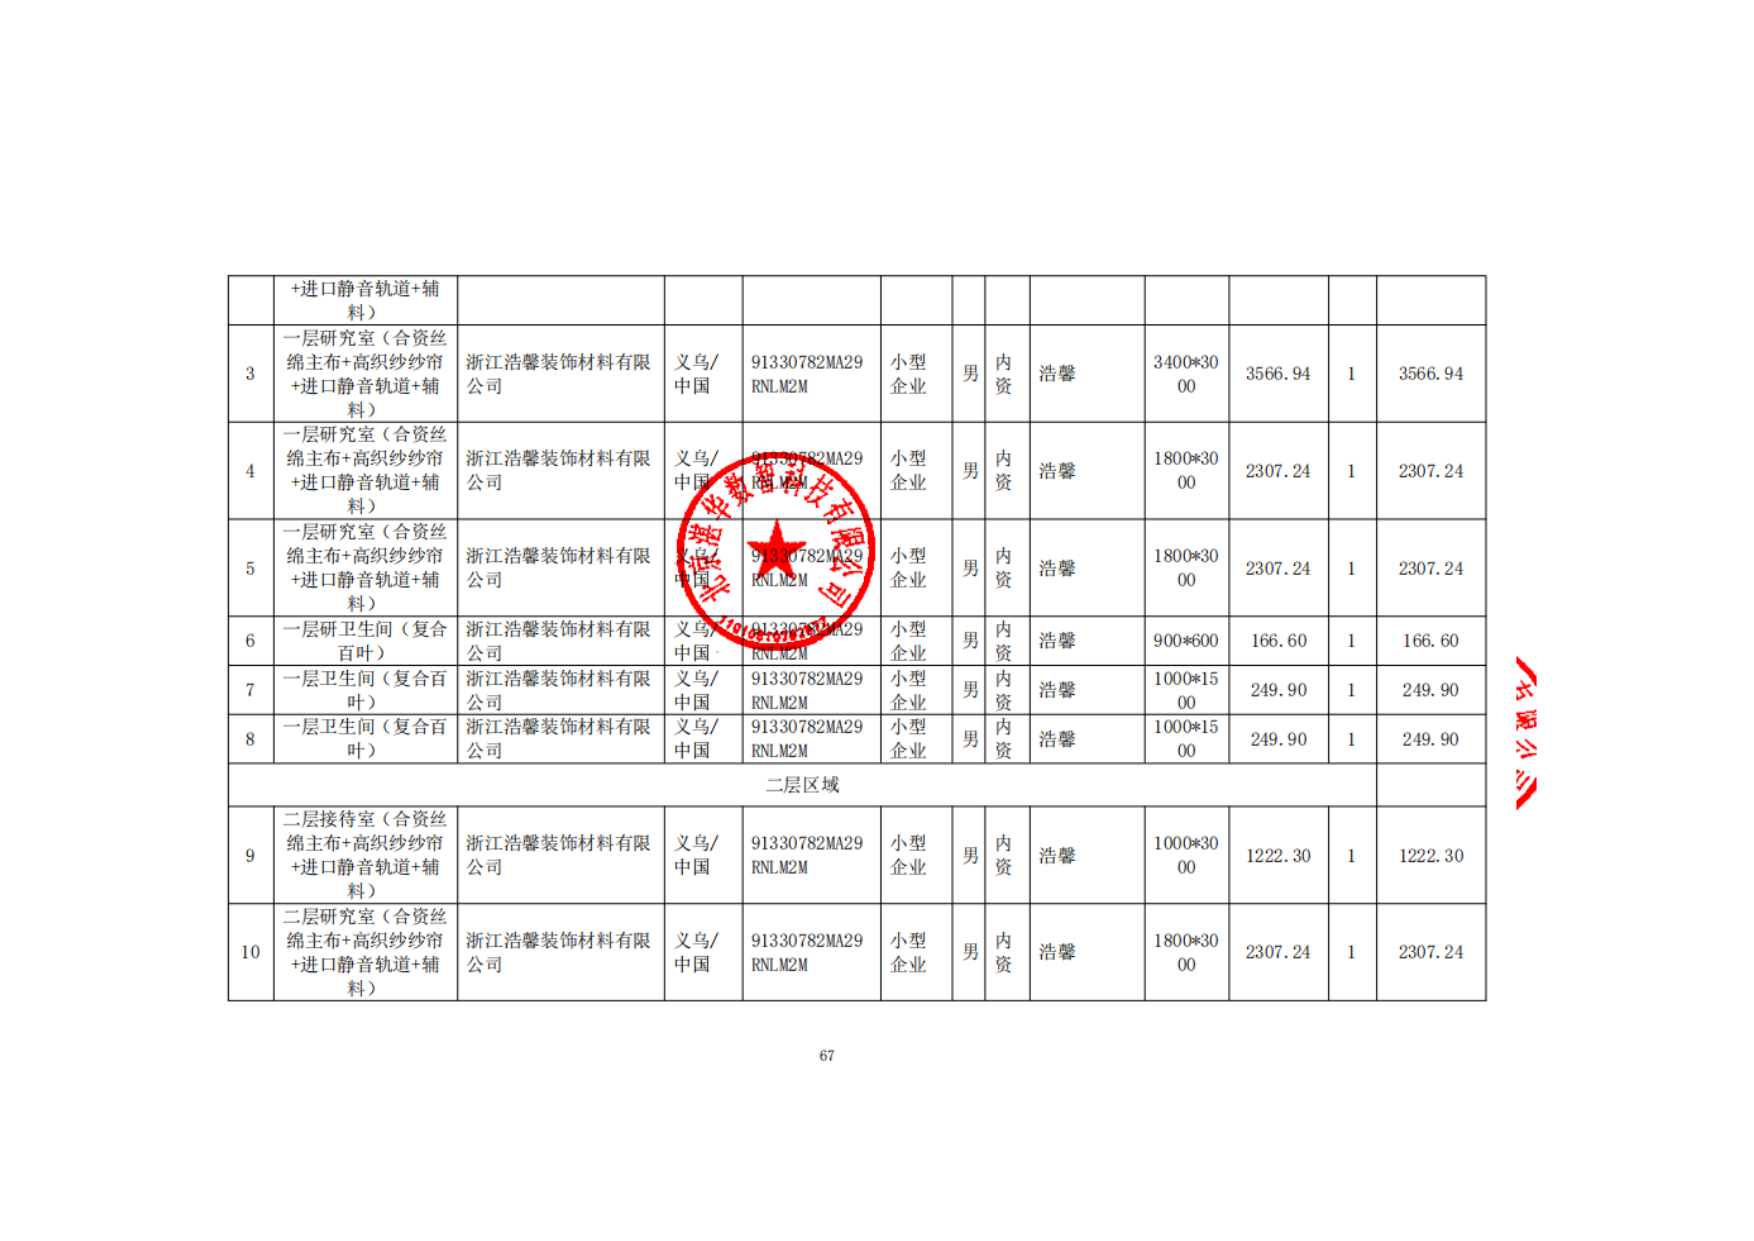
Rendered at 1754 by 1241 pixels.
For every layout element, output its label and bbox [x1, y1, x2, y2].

picture [118, 132, 1538, 1108]
